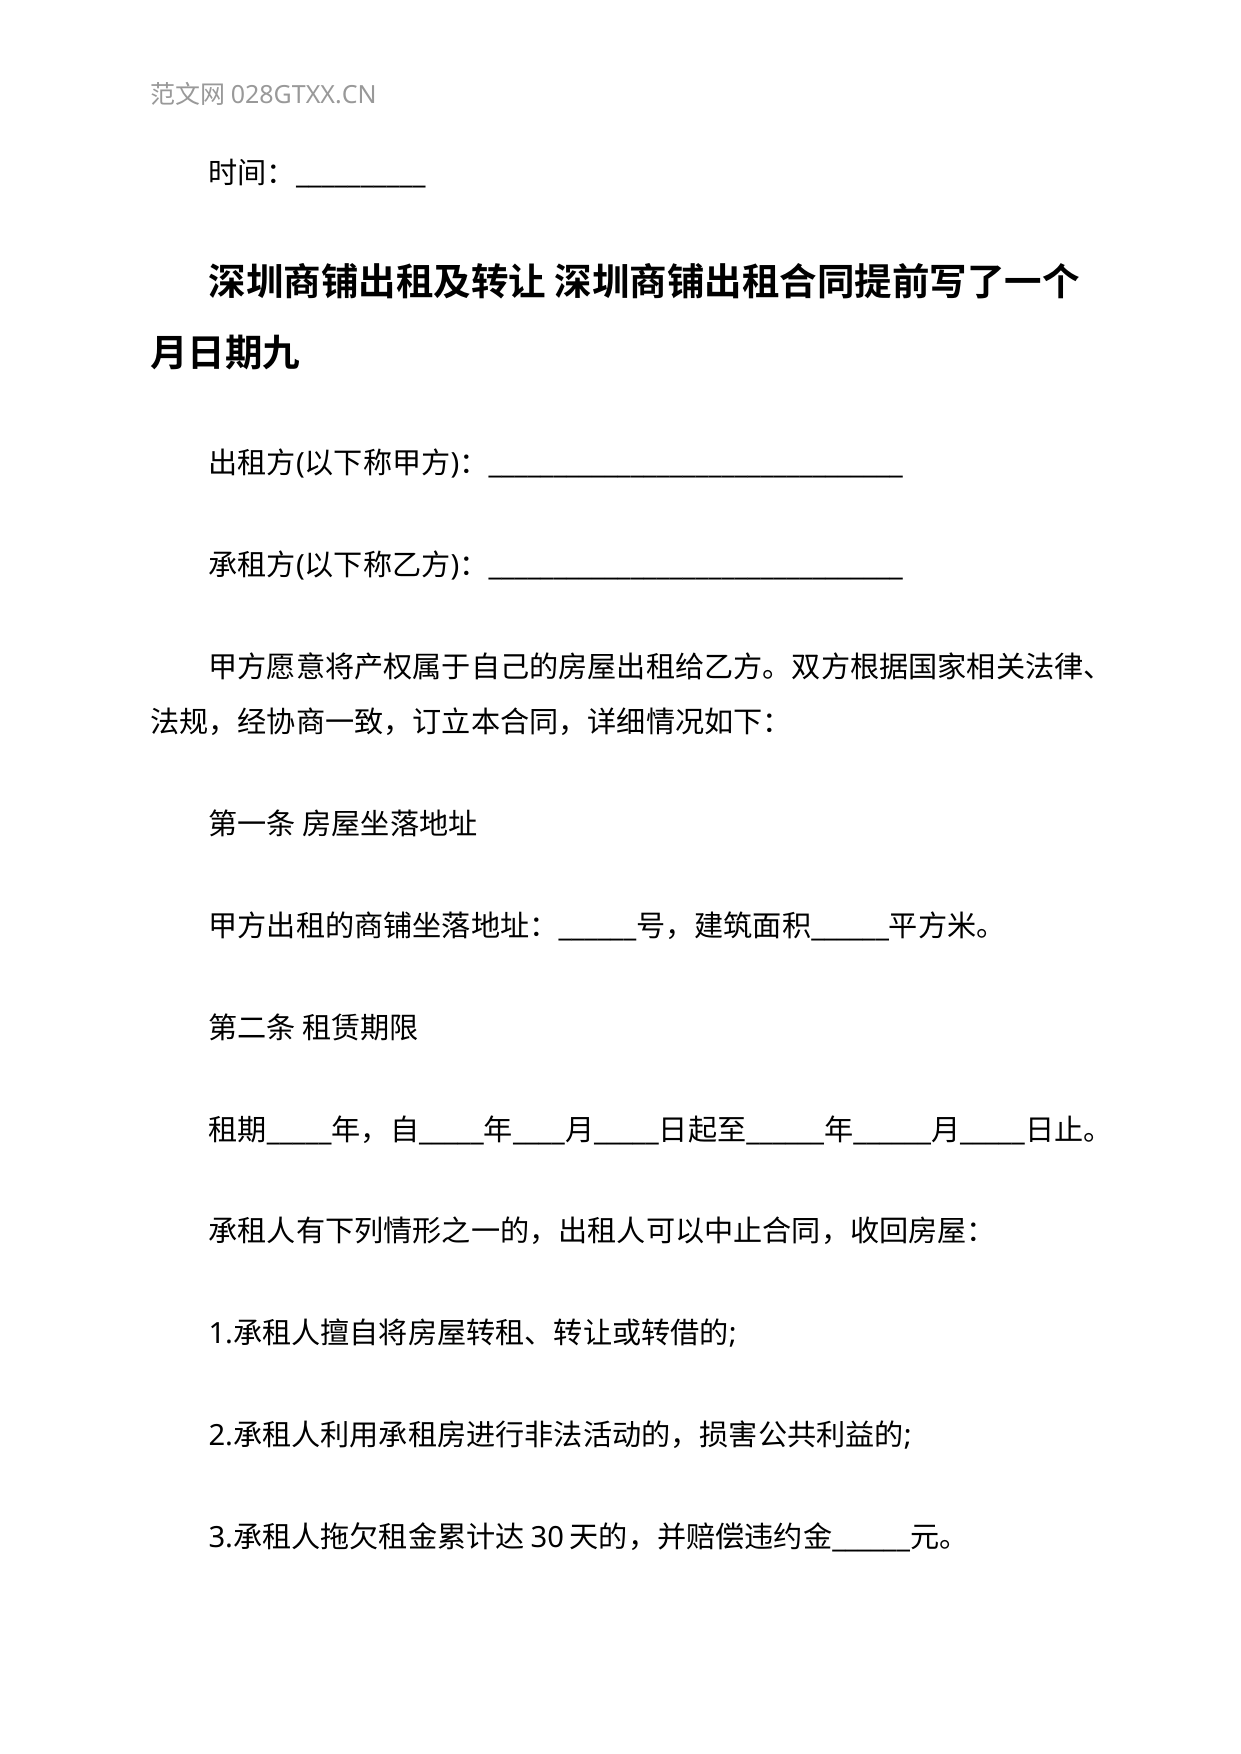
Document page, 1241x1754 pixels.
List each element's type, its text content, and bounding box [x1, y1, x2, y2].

text 时间：__________ [150, 150, 1090, 192]
text 甲方愿意将产权属于自己的房屋出租给乙方。双方根据国家相关法律、法规，经协商一致，订立本合同，详细情况如下： [150, 644, 1090, 741]
text 承租人有下列情形之一的，出租人可以中止合同，收回房屋： [150, 1208, 1090, 1250]
text 承租方(以下称乙方)：________________________________ [150, 542, 1090, 584]
text 第二条 租赁期限 [150, 1004, 1090, 1047]
text 出租方(以下称甲方)：________________________________ [150, 440, 1090, 482]
text 2.承租人利用承租房进行非法活动的，损害公共利益的; [150, 1412, 1090, 1454]
text 3.承租人拖欠租金累计达30天的，并赔偿违约金______元。 [150, 1514, 1090, 1556]
text 甲方出租的商铺坐落地址：______号，建筑面积______平方米。 [150, 902, 1090, 945]
text 1.承租人擅自将房屋转租、转让或转借的; [150, 1310, 1090, 1352]
text 深圳商铺出租及转让 深圳商铺出租合同提前写了一个月日期九 [150, 252, 1090, 377]
text 租期_____年，自_____年____月_____日起至______年______月_____日止。 [150, 1106, 1090, 1148]
text 第一条 房屋坐落地址 [150, 801, 1090, 843]
